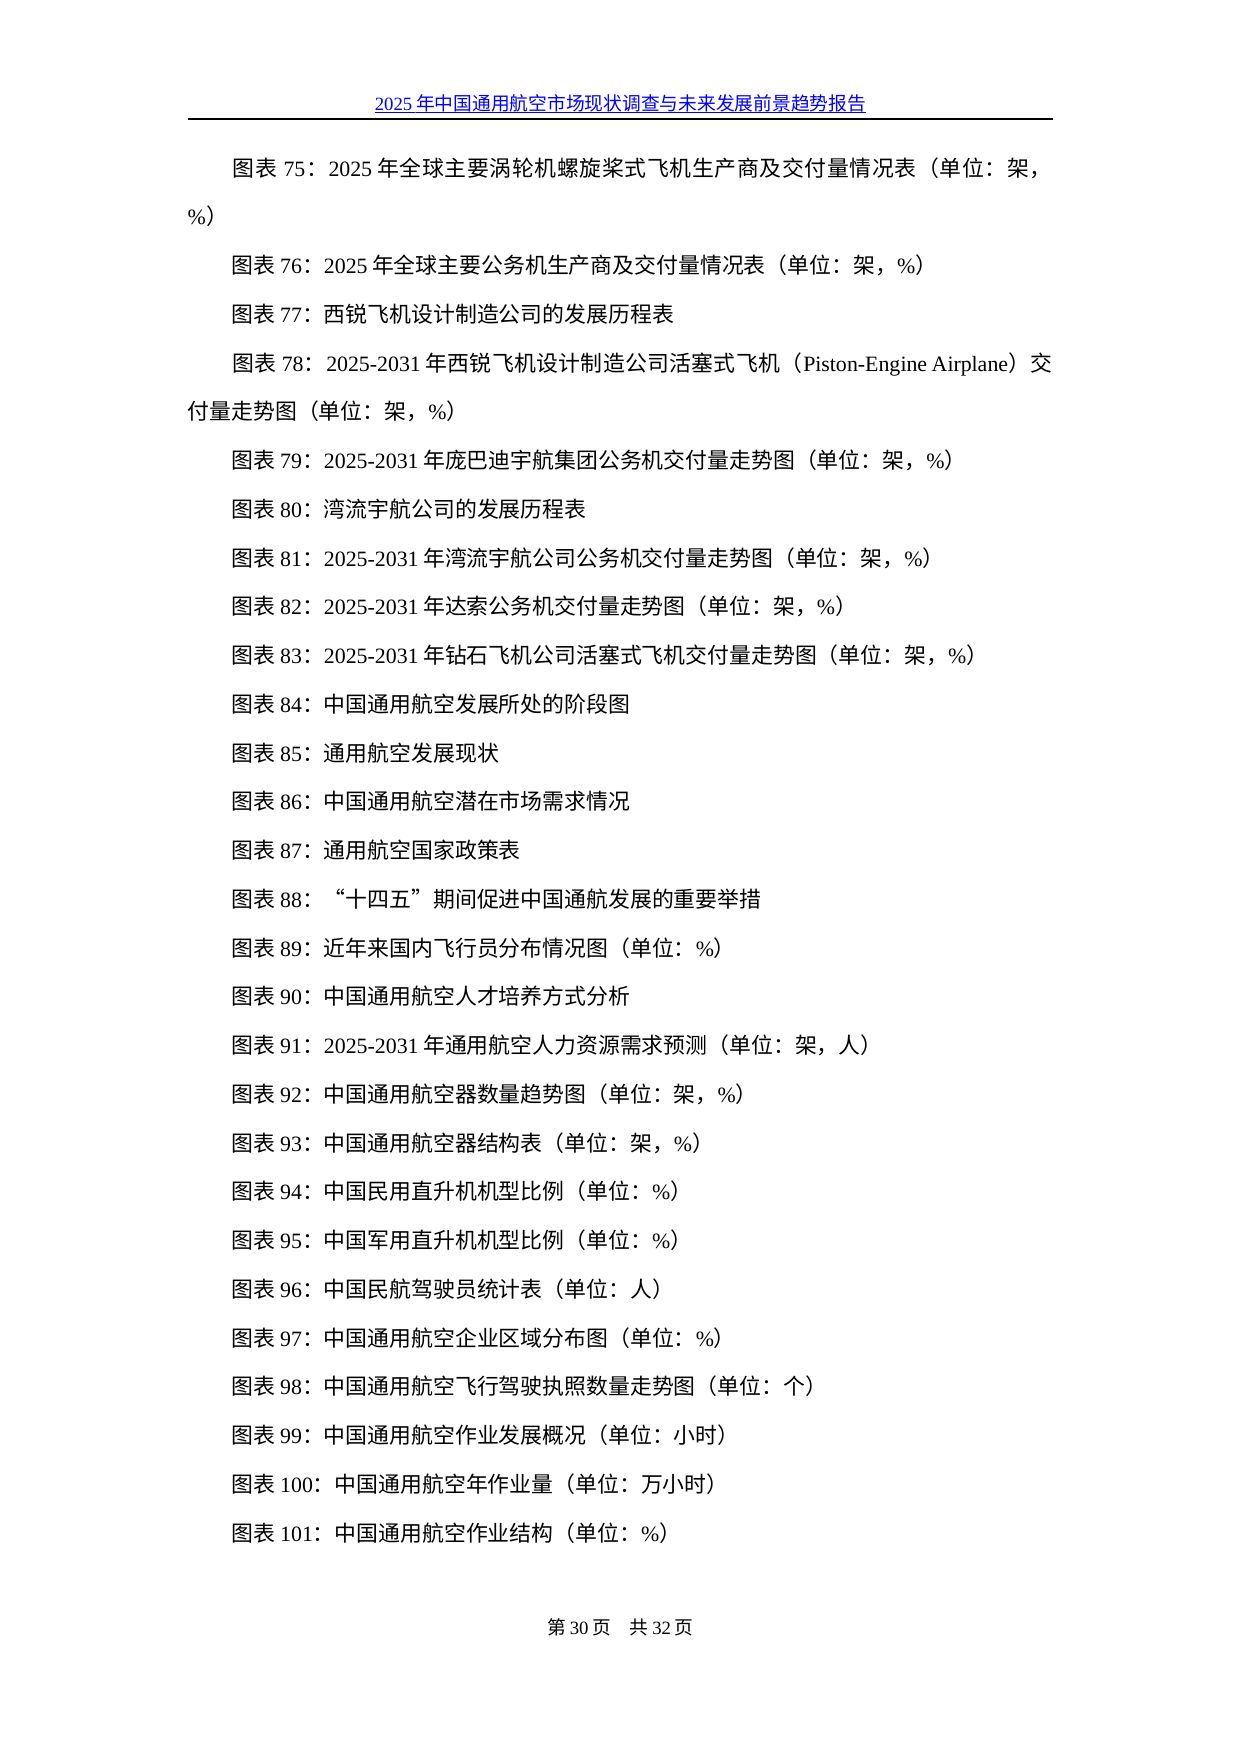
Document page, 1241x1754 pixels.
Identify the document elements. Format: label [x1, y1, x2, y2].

text [187, 150, 1053, 1548]
